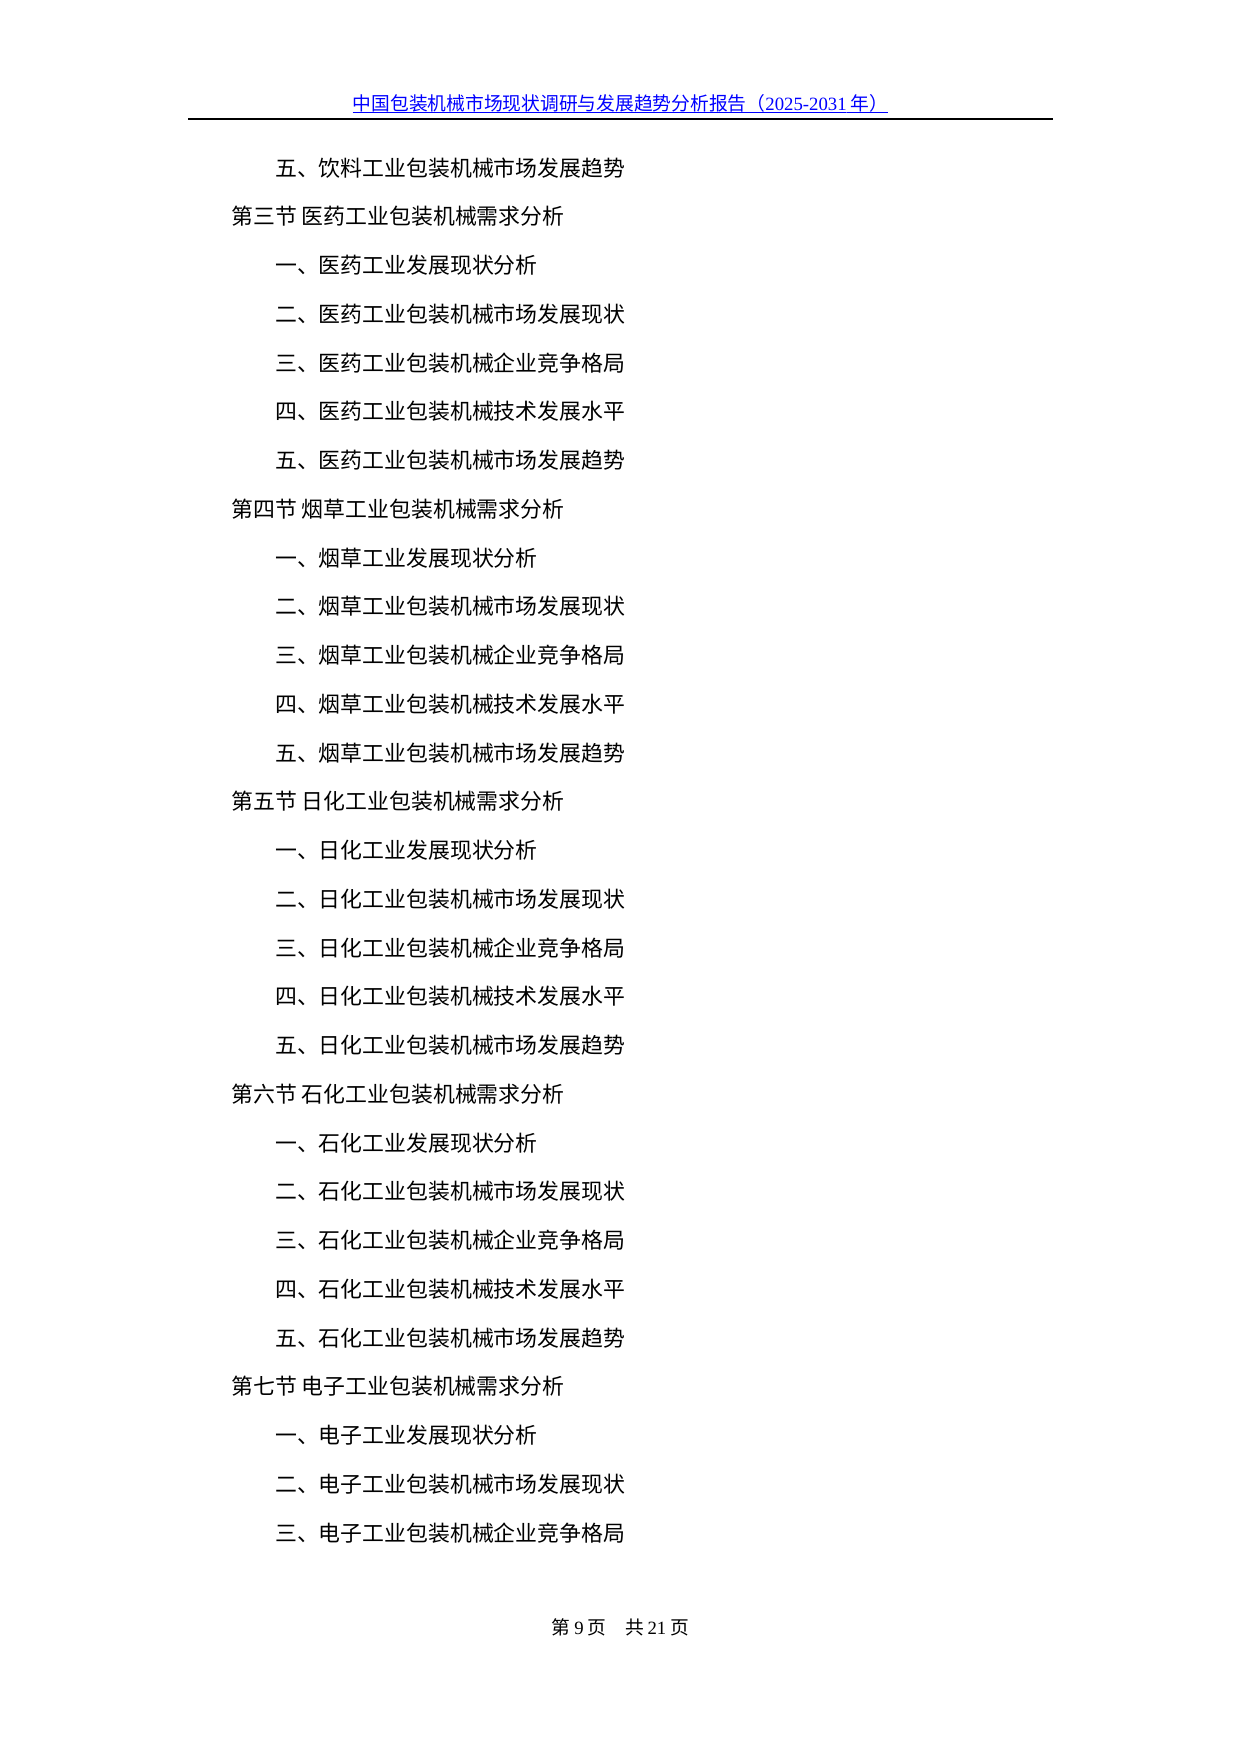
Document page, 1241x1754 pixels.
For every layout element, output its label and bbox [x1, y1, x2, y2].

text [187, 150, 1053, 1548]
